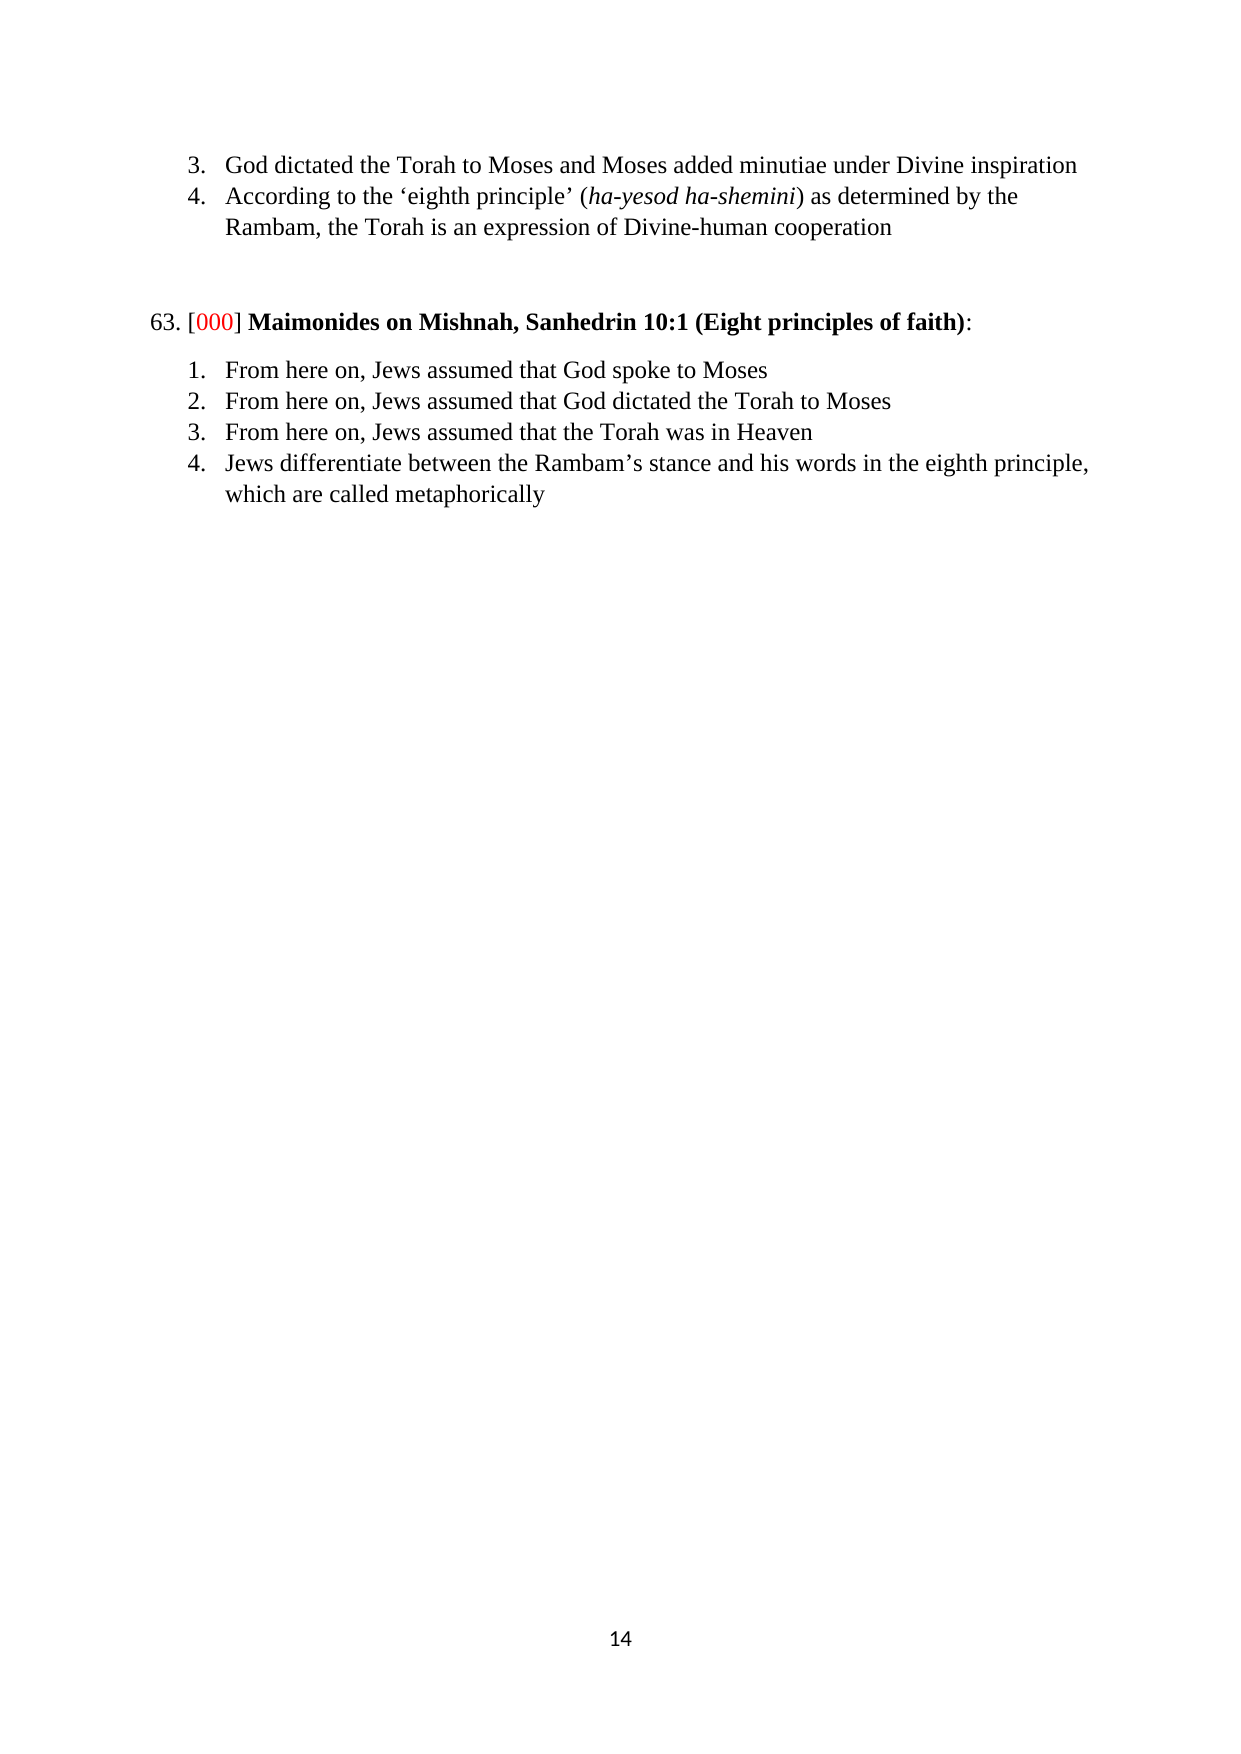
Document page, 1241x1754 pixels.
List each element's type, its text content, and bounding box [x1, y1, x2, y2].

list From here on, Jews assumed that God spoke to Moses [187, 355, 1090, 384]
list God dictated the Torah to Moses and Moses added minutiae under Divine inspiration [187, 150, 1090, 179]
list From here on, Jews assumed that the Torah was in Heaven [187, 417, 1090, 446]
list According to the ‘eighth principle’ (ha-yesod ha-shemini) as determined by the Rambam, the Torah is an expression of Divine-human cooperation [187, 181, 1090, 241]
text 63. [000] Maimonides on Mishnah, Sanhedrin 10:1 (Eight principles of faith): [150, 307, 1090, 336]
list Jews differentiate between the Rambam’s stance and his words in the eighth principle, which are called metaphorically [187, 448, 1090, 508]
list From here on, Jews assumed that God dictated the Torah to Moses [187, 386, 1090, 415]
